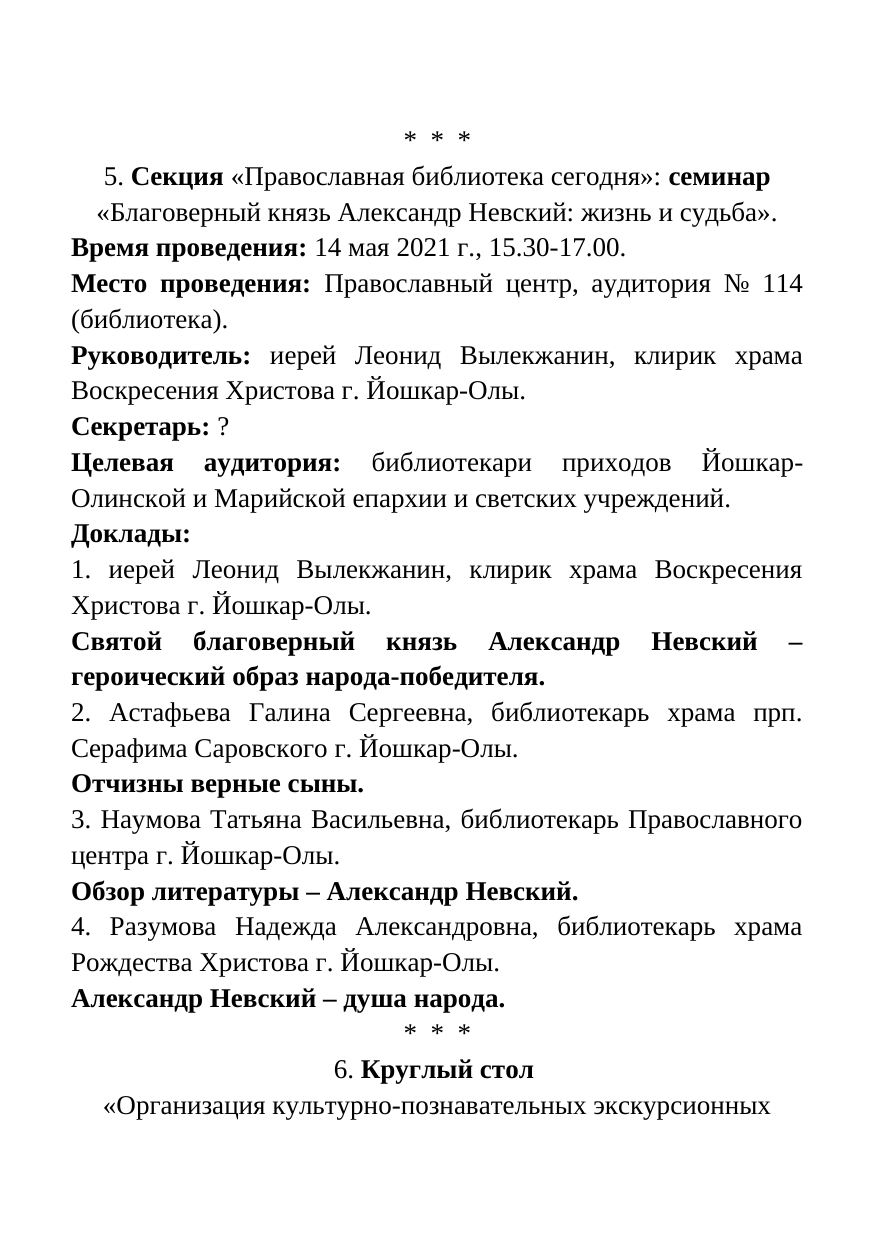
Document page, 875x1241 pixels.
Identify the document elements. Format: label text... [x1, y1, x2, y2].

text Время проведения: 14 мая 2021 г., 15.30-17.00. [71, 232, 803, 263]
text * * * [71, 1018, 803, 1049]
text Секретарь: ? [71, 410, 803, 441]
text 3. Наумова Татьяна Васильевна, библиотекарь Православного центра г. Йошкар-Олы. [71, 803, 803, 870]
text Александр Невский – душа народа. [71, 982, 803, 1013]
text Целевая аудитория: библиотекари приходов Йошкар-Олинской и Марийской епархии и светских учреждений. [71, 446, 803, 513]
text 2. Астафьева Галина Сергеевна, библиотекарь храма прп. Серафима Саровского г. Йошкар-Олы. [71, 696, 803, 763]
text Святой благоверный князь Александр Невский – героический образ народа-победителя. [71, 624, 803, 691]
text 6. Круглый стол «Организация культурно-познавательных экскурсионных [71, 1053, 803, 1120]
text Обзор литературы – Александр Невский. [71, 875, 803, 906]
text 1. иерей Леонид Вылекжанин, клирик храма Воскресения Христова г. Йошкар-Олы. [71, 553, 803, 620]
text 4. Разумова Надежда Александровна, библиотекарь храма Рождества Христова г. Йошкар-Олы. [71, 910, 803, 977]
text * * * [71, 124, 803, 156]
text Место проведения: Православный центр, аудитория № 114 (библиотека). [71, 267, 803, 334]
text Отчизны верные сыны. [71, 767, 803, 799]
text Доклады: [71, 517, 803, 548]
text Руководитель: иерей Леонид Вылекжанин, клирик храма Воскресения Христова г. Йошкар-Олы. [71, 370, 803, 406]
text 5. Секция «Православная библиотека сегодня»: семинар «Благоверный князь Александр Невский: жизнь и судьба». [71, 160, 803, 227]
